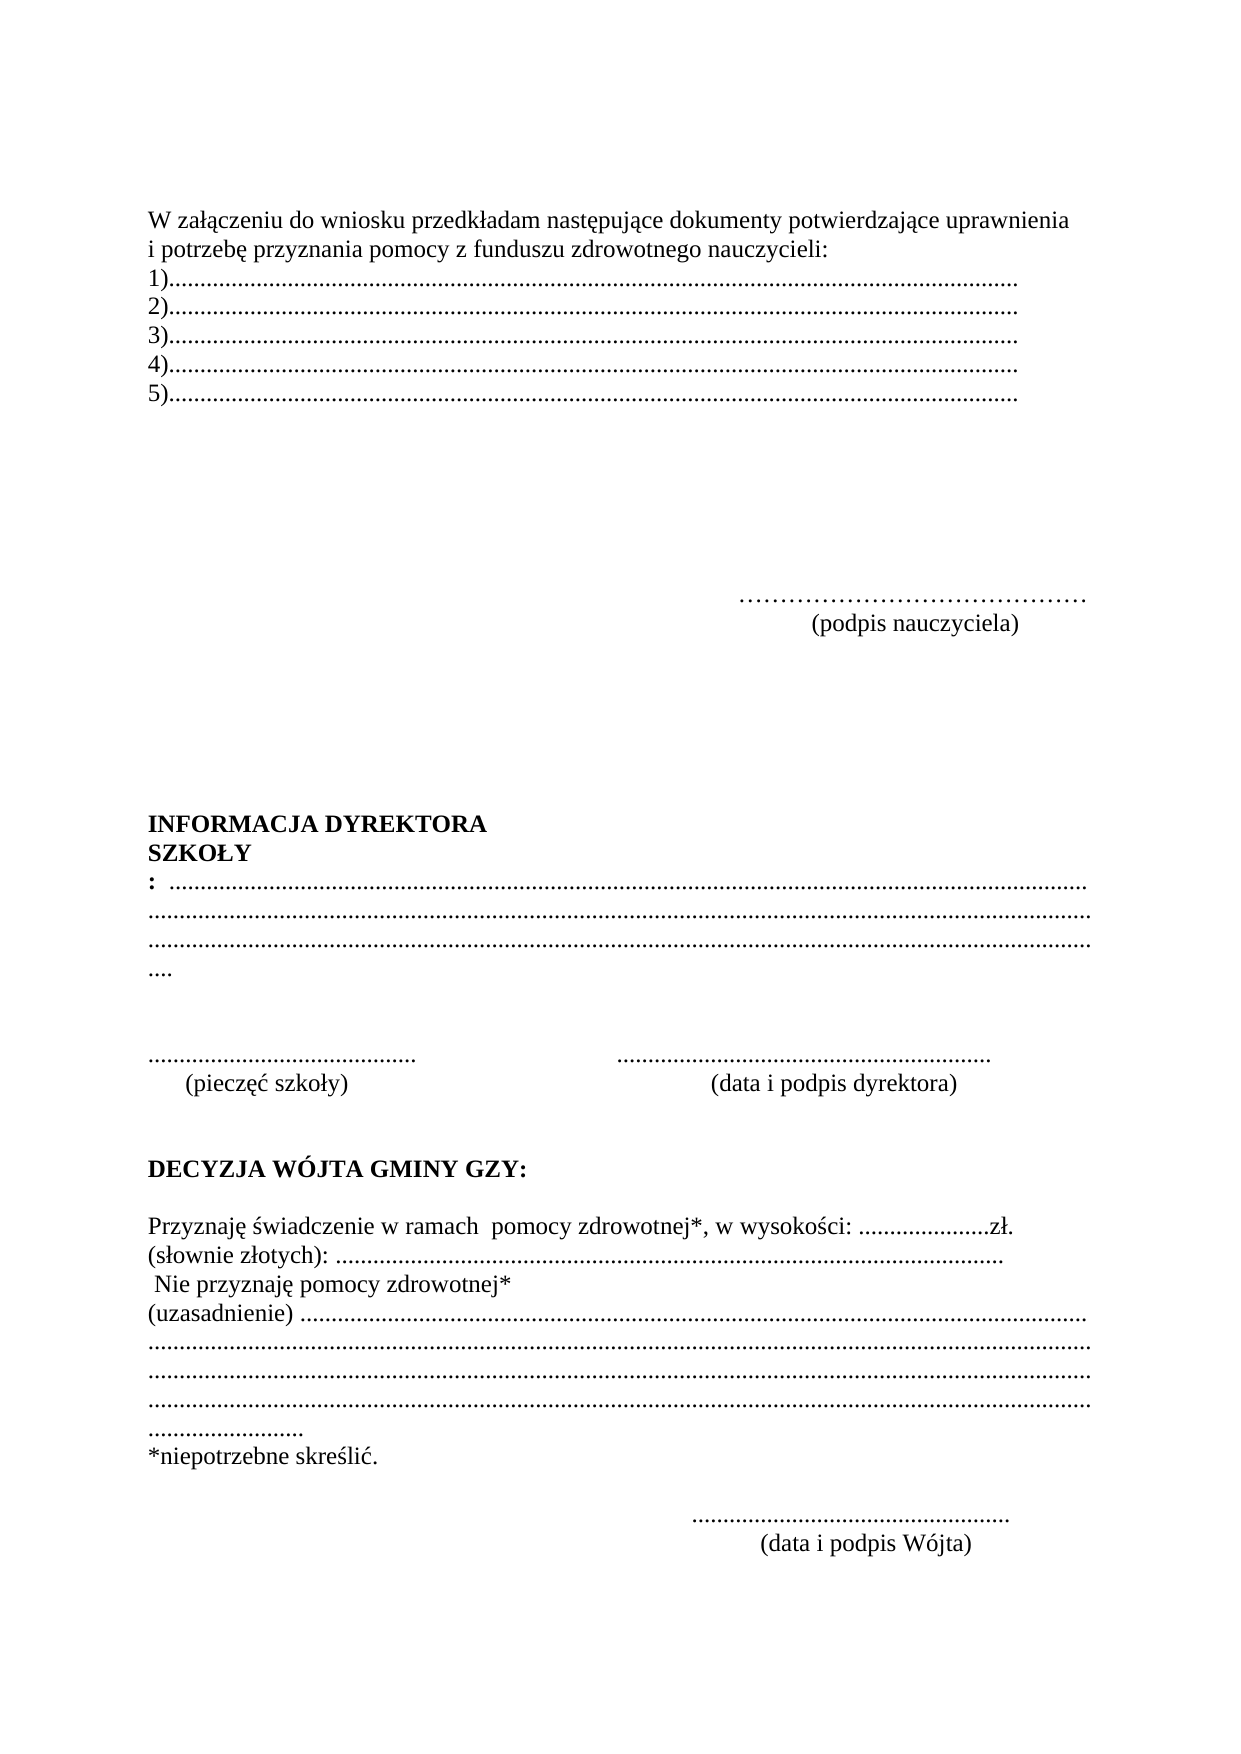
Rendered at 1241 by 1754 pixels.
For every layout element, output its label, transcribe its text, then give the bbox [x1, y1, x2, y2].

text 2)........................................................................................................................................ [148, 291, 1093, 320]
text ........................................... ............................................................ [148, 1039, 1093, 1068]
text *niepotrzebne skreślić. [148, 1441, 1093, 1470]
text DECYZJA WÓJTA GMINY GZY: [148, 1154, 1093, 1183]
text Przyznaję świadczenie w ramach pomocy zdrowotnej*, w wysokości: .....................zł. [148, 1211, 1093, 1240]
text 5)........................................................................................................................................ [148, 378, 1093, 406]
text 3)........................................................................................................................................ [148, 320, 1093, 349]
text (pieczęć szkoły) (data i podpis dyrektora) [148, 1068, 1093, 1096]
text (słownie złotych): ........................................................................................................... [148, 1240, 1093, 1269]
text W załączeniu do wniosku przedkładam następujące dokumenty potwierdzające uprawnienia i potrzebę przyznania pomocy z funduszu zdrowotnego nauczycieli: [148, 205, 1093, 263]
text (podpis nauczyciela) [148, 608, 1093, 636]
text ................................................... [148, 1499, 1093, 1528]
text (data i podpis Wójta) [148, 1528, 1093, 1556]
text 4)........................................................................................................................................ [148, 349, 1093, 378]
text INFORMACJA DYREKTORA SZKOŁY: ..................................................................................................................................................................................................................................................................................................................................................................................................................................................................... [148, 809, 1093, 981]
text 1)........................................................................................................................................ [148, 263, 1093, 291]
text …………………………………… [148, 579, 1093, 608]
text Nie przyznaję pomocy zdrowotnej* (uzasadnienie) ............................................................................................................................................................................................................................................................................................................................................................................................................................................................................................................................................................................................................................ [148, 1269, 1093, 1441]
